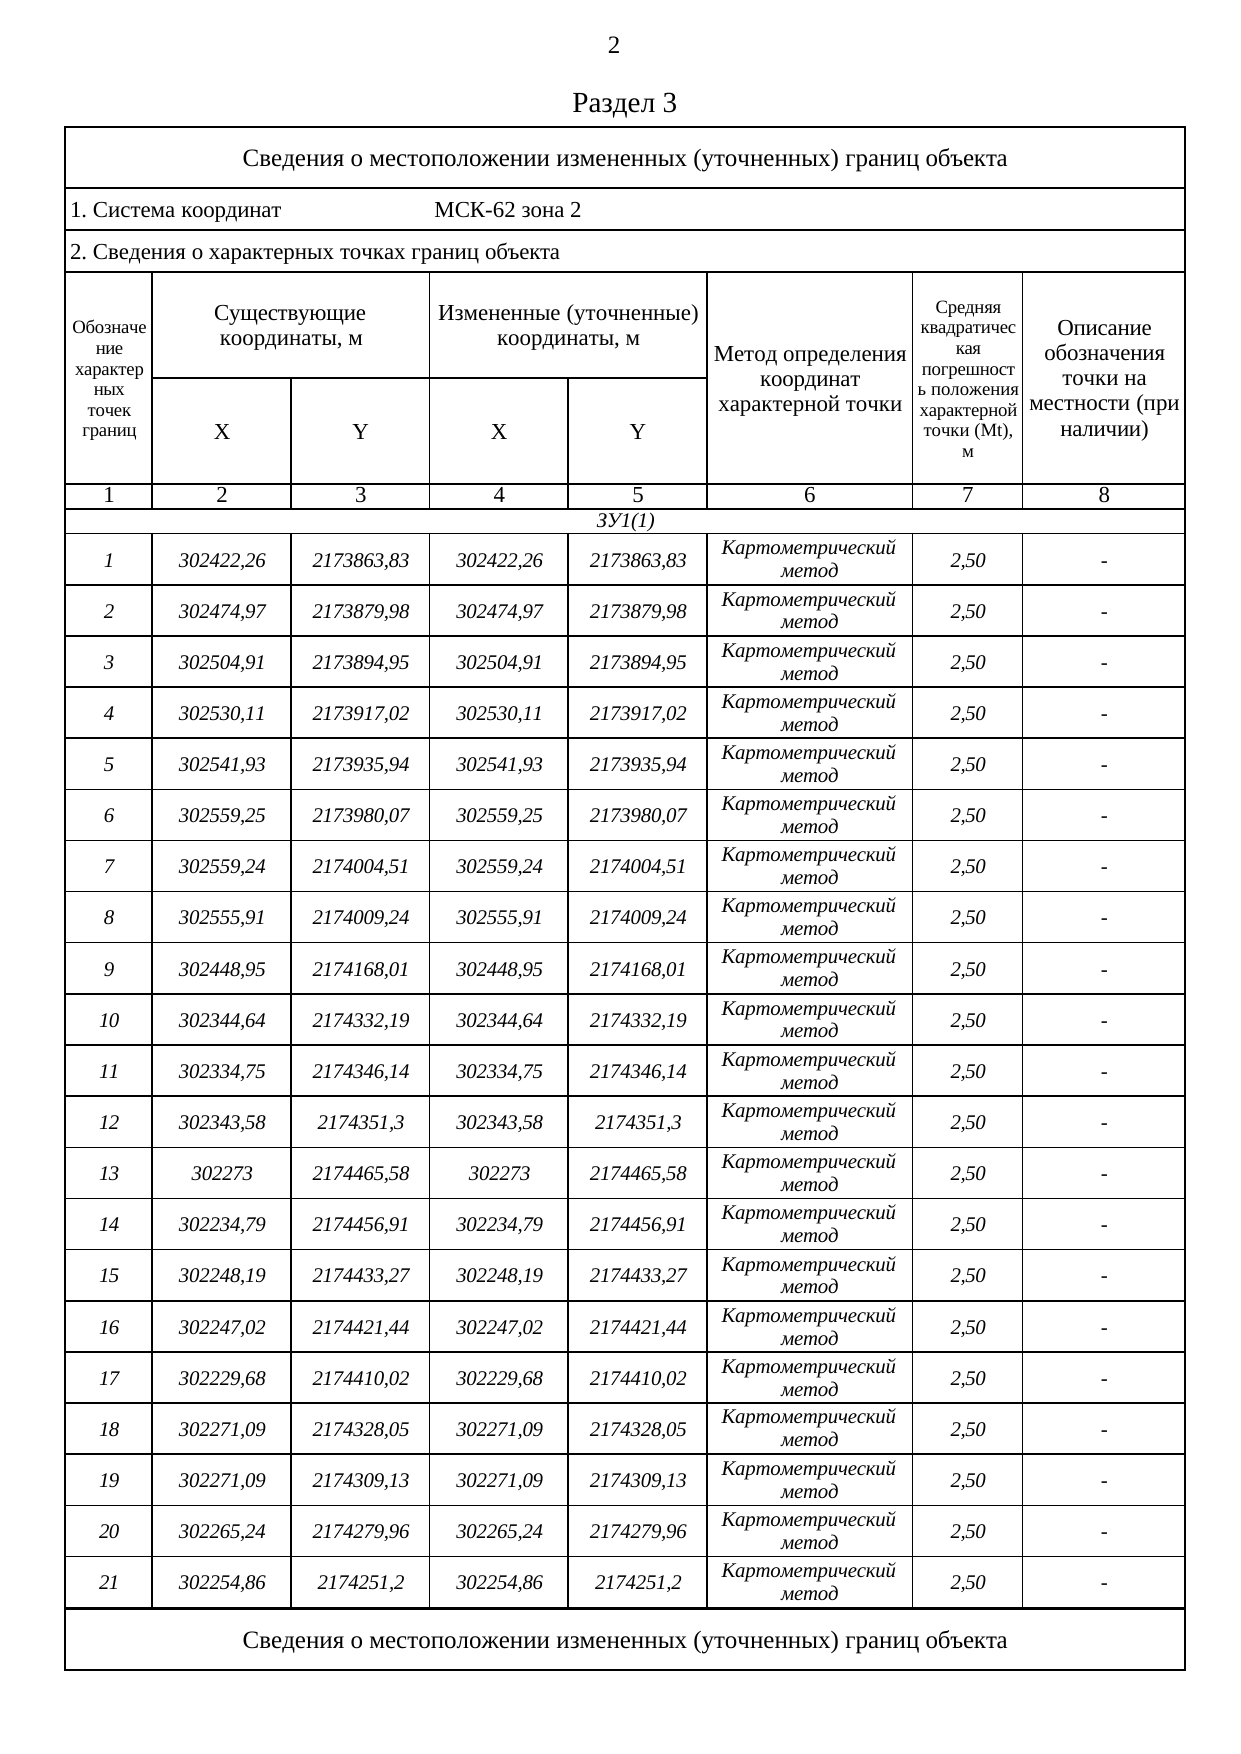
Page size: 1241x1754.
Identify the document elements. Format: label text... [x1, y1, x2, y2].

table_cell Y [569, 379, 706, 483]
table_cell - [1023, 739, 1184, 788]
table_cell 2,50 [913, 1506, 1022, 1556]
table_cell 1 [66, 534, 151, 584]
table_cell 302271,09 [430, 1404, 567, 1453]
table_cell Картометрический метод [708, 534, 912, 584]
table_cell 2174410,02 [292, 1353, 429, 1402]
table_cell 302254,86 [430, 1557, 567, 1607]
table_cell 302559,25 [153, 790, 290, 839]
table_cell 2174279,96 [569, 1506, 706, 1556]
table_cell 2174351,3 [292, 1097, 429, 1146]
table_cell Картометрический метод [708, 637, 912, 686]
table_cell 19 [66, 1455, 151, 1504]
table_cell 2. Сведения о характерных точках границ объекта [66, 231, 1184, 271]
table_cell 302559,25 [430, 790, 567, 839]
table_cell - [1023, 1506, 1184, 1556]
table_cell 2174328,05 [292, 1404, 429, 1453]
table_cell Картометрический метод [708, 1557, 912, 1607]
table_cell 302273 [430, 1148, 567, 1198]
table_cell Картометрический метод [708, 790, 912, 839]
table_cell 8 [1023, 485, 1184, 508]
table_cell 2174251,2 [569, 1557, 706, 1607]
table_cell 302248,19 [430, 1250, 567, 1300]
table_cell Картометрический метод [708, 1506, 912, 1556]
table_cell 13 [66, 1148, 151, 1198]
table_cell 2174456,91 [569, 1199, 706, 1249]
table_cell - [1023, 1250, 1184, 1300]
table_cell 2174004,51 [292, 841, 429, 891]
table_cell 302541,93 [153, 739, 290, 788]
table_cell 2174421,44 [569, 1302, 706, 1351]
table_cell 2,50 [913, 1250, 1022, 1300]
table_cell 9 [66, 943, 151, 993]
table_cell - [1023, 637, 1184, 686]
table_cell 2173863,83 [292, 534, 429, 584]
table_cell 2,50 [913, 739, 1022, 788]
table_cell 302343,58 [153, 1097, 290, 1146]
table_cell - [1023, 586, 1184, 635]
table_cell Картометрический метод [708, 1097, 912, 1146]
table_cell - [1023, 1455, 1184, 1504]
table_cell 4 [66, 688, 151, 737]
table_cell Картометрический метод [708, 841, 912, 891]
table_cell Картометрический метод [708, 1404, 912, 1453]
table_cell - [1023, 1097, 1184, 1146]
table_cell Картометрический метод [708, 1046, 912, 1095]
table_cell 2,50 [913, 995, 1022, 1044]
table_cell 2174328,05 [569, 1404, 706, 1453]
table_cell 2173894,95 [292, 637, 429, 686]
table_cell 2,50 [913, 1148, 1022, 1198]
table_cell Картометрический метод [708, 739, 912, 788]
table_cell Существующие координаты, м [153, 273, 429, 377]
table_cell 17 [66, 1353, 151, 1402]
table_cell 2,50 [913, 1097, 1022, 1146]
table_cell 2174421,44 [292, 1302, 429, 1351]
table_cell 16 [66, 1302, 151, 1351]
table_cell 302448,95 [153, 943, 290, 993]
table_cell 11 [66, 1046, 151, 1095]
table_cell 2 [66, 586, 151, 635]
table_cell 4 [430, 485, 567, 508]
table_cell ЗУ1(1) [66, 510, 1184, 533]
table_cell Картометрический метод [708, 1148, 912, 1198]
table_cell 302422,26 [153, 534, 290, 584]
table_cell 302344,64 [430, 995, 567, 1044]
table_cell 6 [66, 790, 151, 839]
table_cell 302530,11 [153, 688, 290, 737]
table_cell Картометрический метод [708, 1353, 912, 1402]
table_cell Картометрический метод [708, 688, 912, 737]
table_cell 8 [66, 892, 151, 942]
table_cell - [1023, 943, 1184, 993]
table_cell 2173917,02 [292, 688, 429, 737]
table_cell 2,50 [913, 1455, 1022, 1504]
table_cell 302247,02 [430, 1302, 567, 1351]
table_cell 2,50 [913, 1302, 1022, 1351]
table_cell 2,50 [913, 586, 1022, 635]
table_cell 3 [66, 637, 151, 686]
table_cell 14 [66, 1199, 151, 1249]
table_cell 302271,09 [430, 1455, 567, 1504]
table_cell 302334,75 [153, 1046, 290, 1095]
table_cell 2173917,02 [569, 688, 706, 737]
table_cell 2173980,07 [292, 790, 429, 839]
table_cell 2174410,02 [569, 1353, 706, 1402]
table_cell 2,50 [913, 892, 1022, 942]
table_cell - [1023, 1302, 1184, 1351]
table_cell 2,50 [913, 1404, 1022, 1453]
table_cell 18 [66, 1404, 151, 1453]
table_cell - [1023, 1404, 1184, 1453]
table_cell 21 [66, 1557, 151, 1607]
table_cell 2,50 [913, 943, 1022, 993]
table_cell 10 [66, 995, 151, 1044]
table_cell 7 [66, 841, 151, 891]
table_cell 2174309,13 [292, 1455, 429, 1504]
table_cell 302229,68 [430, 1353, 567, 1402]
table_cell - [1023, 841, 1184, 891]
table_cell 2173879,98 [292, 586, 429, 635]
table_cell 2174168,01 [569, 943, 706, 993]
table_cell 2,50 [913, 790, 1022, 839]
table_cell 302265,24 [430, 1506, 567, 1556]
table_cell - [1023, 1353, 1184, 1402]
table_cell Картометрический метод [708, 1455, 912, 1504]
table_cell - [1023, 995, 1184, 1044]
table_cell 302229,68 [153, 1353, 290, 1402]
table_cell 302555,91 [153, 892, 290, 942]
table_cell 302247,02 [153, 1302, 290, 1351]
table_header Сведения о местоположении измененных (уточненных) границ объекта [66, 128, 1184, 187]
table_cell - [1023, 688, 1184, 737]
table_cell Картометрический метод [708, 995, 912, 1044]
table_cell 7 [913, 485, 1022, 508]
table_cell 2174346,14 [569, 1046, 706, 1095]
table_cell 2174465,58 [569, 1148, 706, 1198]
table_cell Картометрический метод [708, 1250, 912, 1300]
table_cell Y [292, 379, 429, 483]
table_cell 302448,95 [430, 943, 567, 993]
table_cell 302343,58 [430, 1097, 567, 1146]
table_cell 3 [292, 485, 429, 508]
table_cell 302530,11 [430, 688, 567, 737]
table_cell Средняя квадратичес кая погрешност ь положения характерной точки (Мt), м [913, 273, 1022, 483]
table_cell Описание обозначения точки на местности (при наличии) [1023, 273, 1184, 483]
table_cell 6 [708, 485, 912, 508]
table_cell 2,50 [913, 534, 1022, 584]
table_cell X [430, 379, 567, 483]
table_cell 2,50 [913, 1353, 1022, 1402]
table_cell Картометрический метод [708, 586, 912, 635]
table_cell 302265,24 [153, 1506, 290, 1556]
table_cell 15 [66, 1250, 151, 1300]
table_cell 5 [569, 485, 706, 508]
table_cell - [1023, 1046, 1184, 1095]
table_cell 2173935,94 [292, 739, 429, 788]
table_cell 302344,64 [153, 995, 290, 1044]
table_cell 2173879,98 [569, 586, 706, 635]
table_cell 302248,19 [153, 1250, 290, 1300]
table_cell 302234,79 [153, 1199, 290, 1249]
table_cell 1. Система координат МСК-62 зона 2 [66, 189, 1184, 229]
table_cell 2174009,24 [569, 892, 706, 942]
table_cell 2174351,3 [569, 1097, 706, 1146]
table_cell Обозначе ние характер ных точек границ [66, 273, 151, 483]
table_cell 20 [66, 1506, 151, 1556]
table_cell 5 [66, 739, 151, 788]
table_cell - [1023, 1557, 1184, 1607]
table_cell 2,50 [913, 637, 1022, 686]
table_cell 1 [66, 485, 151, 508]
table_cell 2173894,95 [569, 637, 706, 686]
table_cell 2174465,58 [292, 1148, 429, 1198]
table_cell 2,50 [913, 1557, 1022, 1607]
table_cell 2173863,83 [569, 534, 706, 584]
table_cell 302555,91 [430, 892, 567, 942]
table_cell - [1023, 534, 1184, 584]
table_cell 302234,79 [430, 1199, 567, 1249]
table_cell 2173935,94 [569, 739, 706, 788]
table_cell 2,50 [913, 1199, 1022, 1249]
table_cell 2174251,2 [292, 1557, 429, 1607]
table_cell - [1023, 790, 1184, 839]
table_cell 2,50 [913, 1046, 1022, 1095]
table_header Сведения о местоположении измененных (уточненных) границ объекта [66, 1610, 1184, 1669]
table_cell 302504,91 [430, 637, 567, 686]
table_cell - [1023, 892, 1184, 942]
table_cell 2174332,19 [292, 995, 429, 1044]
table_cell 2174433,27 [292, 1250, 429, 1300]
table_cell 302504,91 [153, 637, 290, 686]
table_cell Измененные (уточненные) координаты, м [430, 273, 706, 377]
table_cell 302541,93 [430, 739, 567, 788]
table_cell 302474,97 [430, 586, 567, 635]
table_cell X [153, 379, 290, 483]
table_cell 2174279,96 [292, 1506, 429, 1556]
table_cell 302271,09 [153, 1455, 290, 1504]
table_cell Картометрический метод [708, 1199, 912, 1249]
table_cell 2174004,51 [569, 841, 706, 891]
table_cell 2 [153, 485, 290, 508]
table_cell 302273 [153, 1148, 290, 1198]
text Раздел 3 [236, 85, 1013, 118]
table_cell 2174309,13 [569, 1455, 706, 1504]
table_cell 2174346,14 [292, 1046, 429, 1095]
table_cell 302559,24 [153, 841, 290, 891]
table_cell 2,50 [913, 841, 1022, 891]
table_cell 302334,75 [430, 1046, 567, 1095]
table_cell 2173980,07 [569, 790, 706, 839]
table_cell 302271,09 [153, 1404, 290, 1453]
table_cell 2174456,91 [292, 1199, 429, 1249]
table_cell 302559,24 [430, 841, 567, 891]
table_cell 2174168,01 [292, 943, 429, 993]
table_cell Картометрический метод [708, 943, 912, 993]
table_cell 2,50 [913, 688, 1022, 737]
table_cell 302254,86 [153, 1557, 290, 1607]
table_cell Метод определения координат характерной точки [708, 273, 912, 483]
table_cell Картометрический метод [708, 1302, 912, 1351]
table_cell - [1023, 1199, 1184, 1249]
table_cell - [1023, 1148, 1184, 1198]
table_cell 2174009,24 [292, 892, 429, 942]
table_cell 2174433,27 [569, 1250, 706, 1300]
table_cell 302422,26 [430, 534, 567, 584]
table_cell Картометрический метод [708, 892, 912, 942]
table_cell 2174332,19 [569, 995, 706, 1044]
table_cell 302474,97 [153, 586, 290, 635]
table_cell 12 [66, 1097, 151, 1146]
